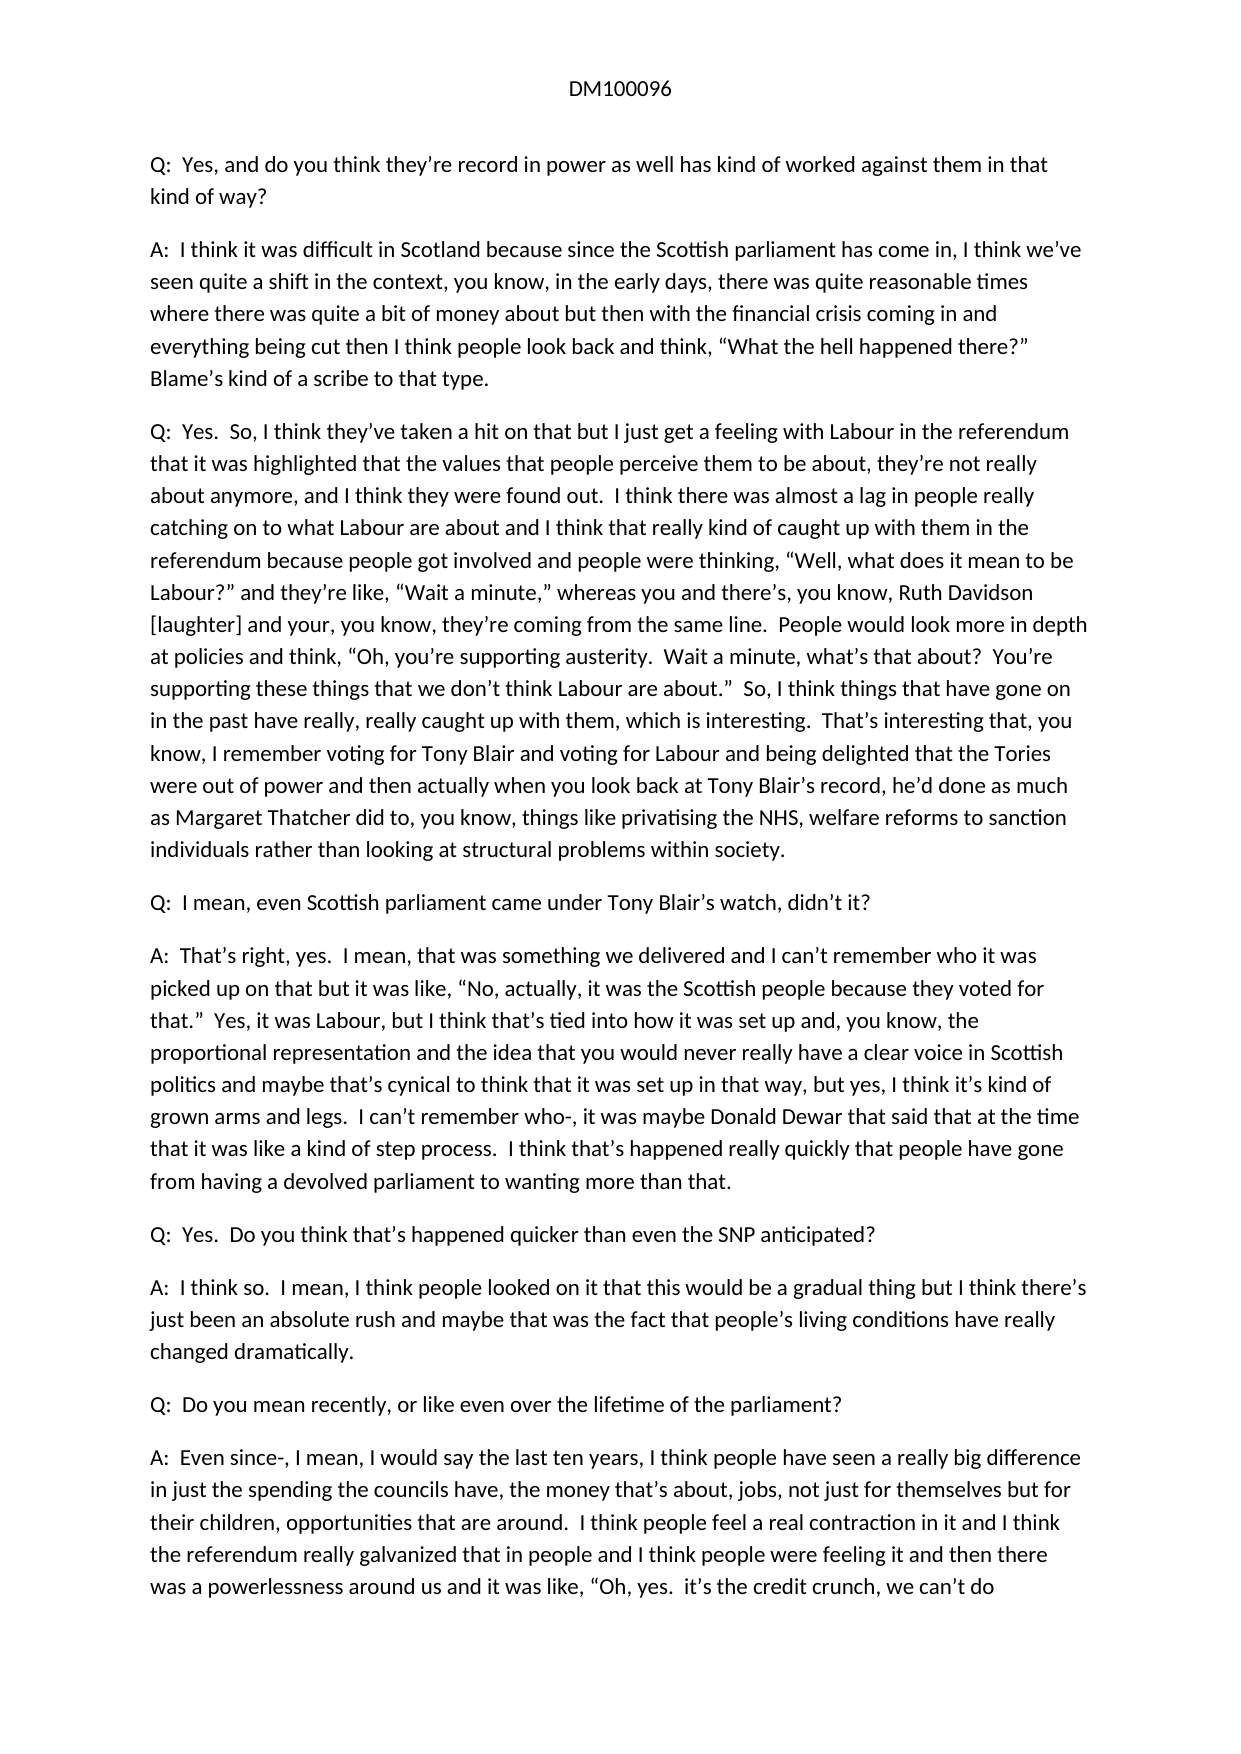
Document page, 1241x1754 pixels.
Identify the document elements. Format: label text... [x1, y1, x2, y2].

text Q: Yes. Do you think that’s happened quicker than even the SNP anticipated? [150, 1220, 1090, 1248]
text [150, 1443, 1090, 1600]
text Q: Yes. So, I think they’ve taken a hit on that but I just get a feeling with Labour in the referendum that it was highlighted that the values that people perceive them to be about, they’re not really about anymore, and I think they were found out. I think there was almost a lag in people really catching on to what Labour are about and I think that really kind of caught up with them in the referendum because people got involved and people were thinking, “Well, what does it mean to be Labour?” and they’re like, “Wait a minute,” whereas you and there’s, you know, Ruth Davidson [laughter] and your, you know, they’re coming from the same line. People would look more in depth at policies and think, “Oh, you’re supporting austerity. Wait a minute, what’s that about? You’re supporting these things that we don’t think Labour are about.” So, I think things that have gone on in the past have really, really caught up with them, which is interesting. That’s interesting that, you know, I remember voting for Tony Blair and voting for Labour and being delighted that the Tories were out of power and then actually when you look back at Tony Blair’s record, he’d done as much as Margaret Thatcher did to, you know, things like privatising the NHS, welfare reforms to sanction individuals rather than looking at structural problems within society. [150, 417, 1090, 863]
text A: That’s right, yes. I mean, that was something we delivered and I can’t remember who it was picked up on that but it was like, “No, actually, it was the Scottish people because they voted for that.” Yes, it was Labour, but I think that’s tied into how it was set up and, you know, the proportional representation and the idea that you would never really have a clear voice in Scottish politics and maybe that’s cynical to think that it was set up in that way, but yes, I think it’s kind of grown arms and legs. I can’t remember who-, it was maybe Donald Dewar that said that at the time that it was like a kind of step process. I think that’s happened really quickly that people have gone from having a devolved parliament to wanting more than that. [150, 941, 1090, 1195]
text Q: Do you mean recently, or like even over the lifetime of the parliament? [150, 1390, 1090, 1418]
text Q: Yes, and do you think they’re record in power as well has kind of worked against them in that kind of way? [150, 150, 1090, 210]
text Q: I mean, even Scottish parliament came under Tony Blair’s watch, didn’t it? [150, 888, 1090, 916]
text A: I think so. I mean, I think people looked on it that this would be a gradual thing but I think there’s just been an absolute rush and maybe that was the fact that people’s living conditions have really changed dramatically. [150, 1273, 1090, 1365]
text A: I think it was difficult in Scotland because since the Scottish parliament has come in, I think we’ve seen quite a shift in the context, you know, in the early days, there was quite reasonable times where there was quite a bit of money about but then with the financial crisis coming in and everything being cut then I think people look back and think, “What the hell happened there?” Blame’s kind of a scribe to that type. [150, 235, 1090, 392]
